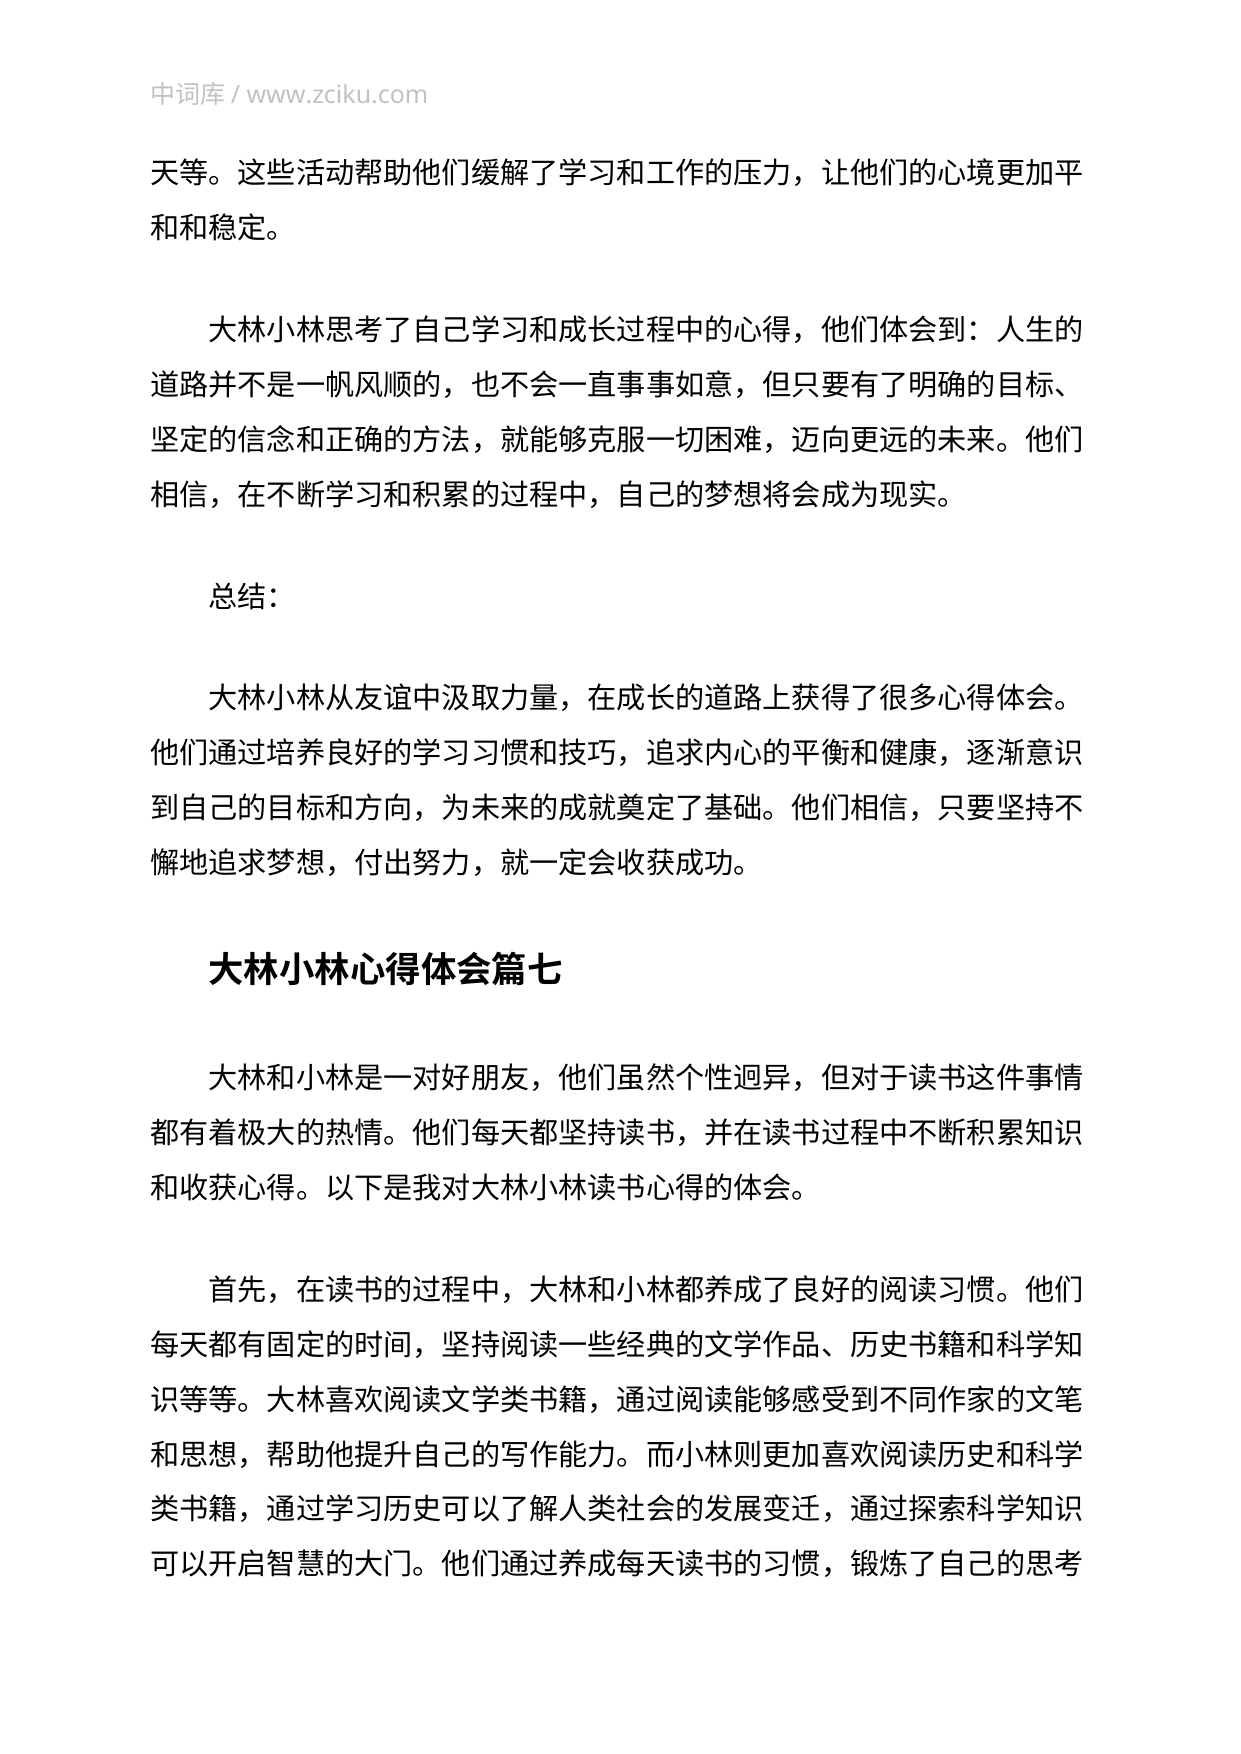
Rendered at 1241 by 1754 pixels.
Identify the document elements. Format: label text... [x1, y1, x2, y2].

text 大林小林心得体会篇七 [150, 941, 1090, 993]
text 大林和小林是一对好朋友，他们虽然个性迥异，但对于读书这件事情都有着极大的热情。他们每天都坚持读书，并在读书过程中不断积累知识和收获心得。以下是我对大林小林读书心得的体会。 [150, 1055, 1090, 1207]
text 总结： [150, 573, 1090, 615]
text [150, 1266, 1090, 1583]
text 大林小林从友谊中汲取力量，在成长的道路上获得了很多心得体会。他们通过培养良好的学习习惯和技巧，追求内心的平衡和健康，逐渐意识到自己的目标和方向，为未来的成就奠定了基础。他们相信，只要坚持不懈地追求梦想，付出努力，就一定会收获成功。 [150, 675, 1090, 882]
text 大林小林思考了自己学习和成长过程中的心得，他们体会到：人生的道路并不是一帆风顺的，也不会一直事事如意，但只要有了明确的目标、坚定的信念和正确的方法，就能够克服一切困难，迈向更远的未来。他们相信，在不断学习和积累的过程中，自己的梦想将会成为现实。 [150, 307, 1090, 514]
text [150, 150, 1090, 247]
